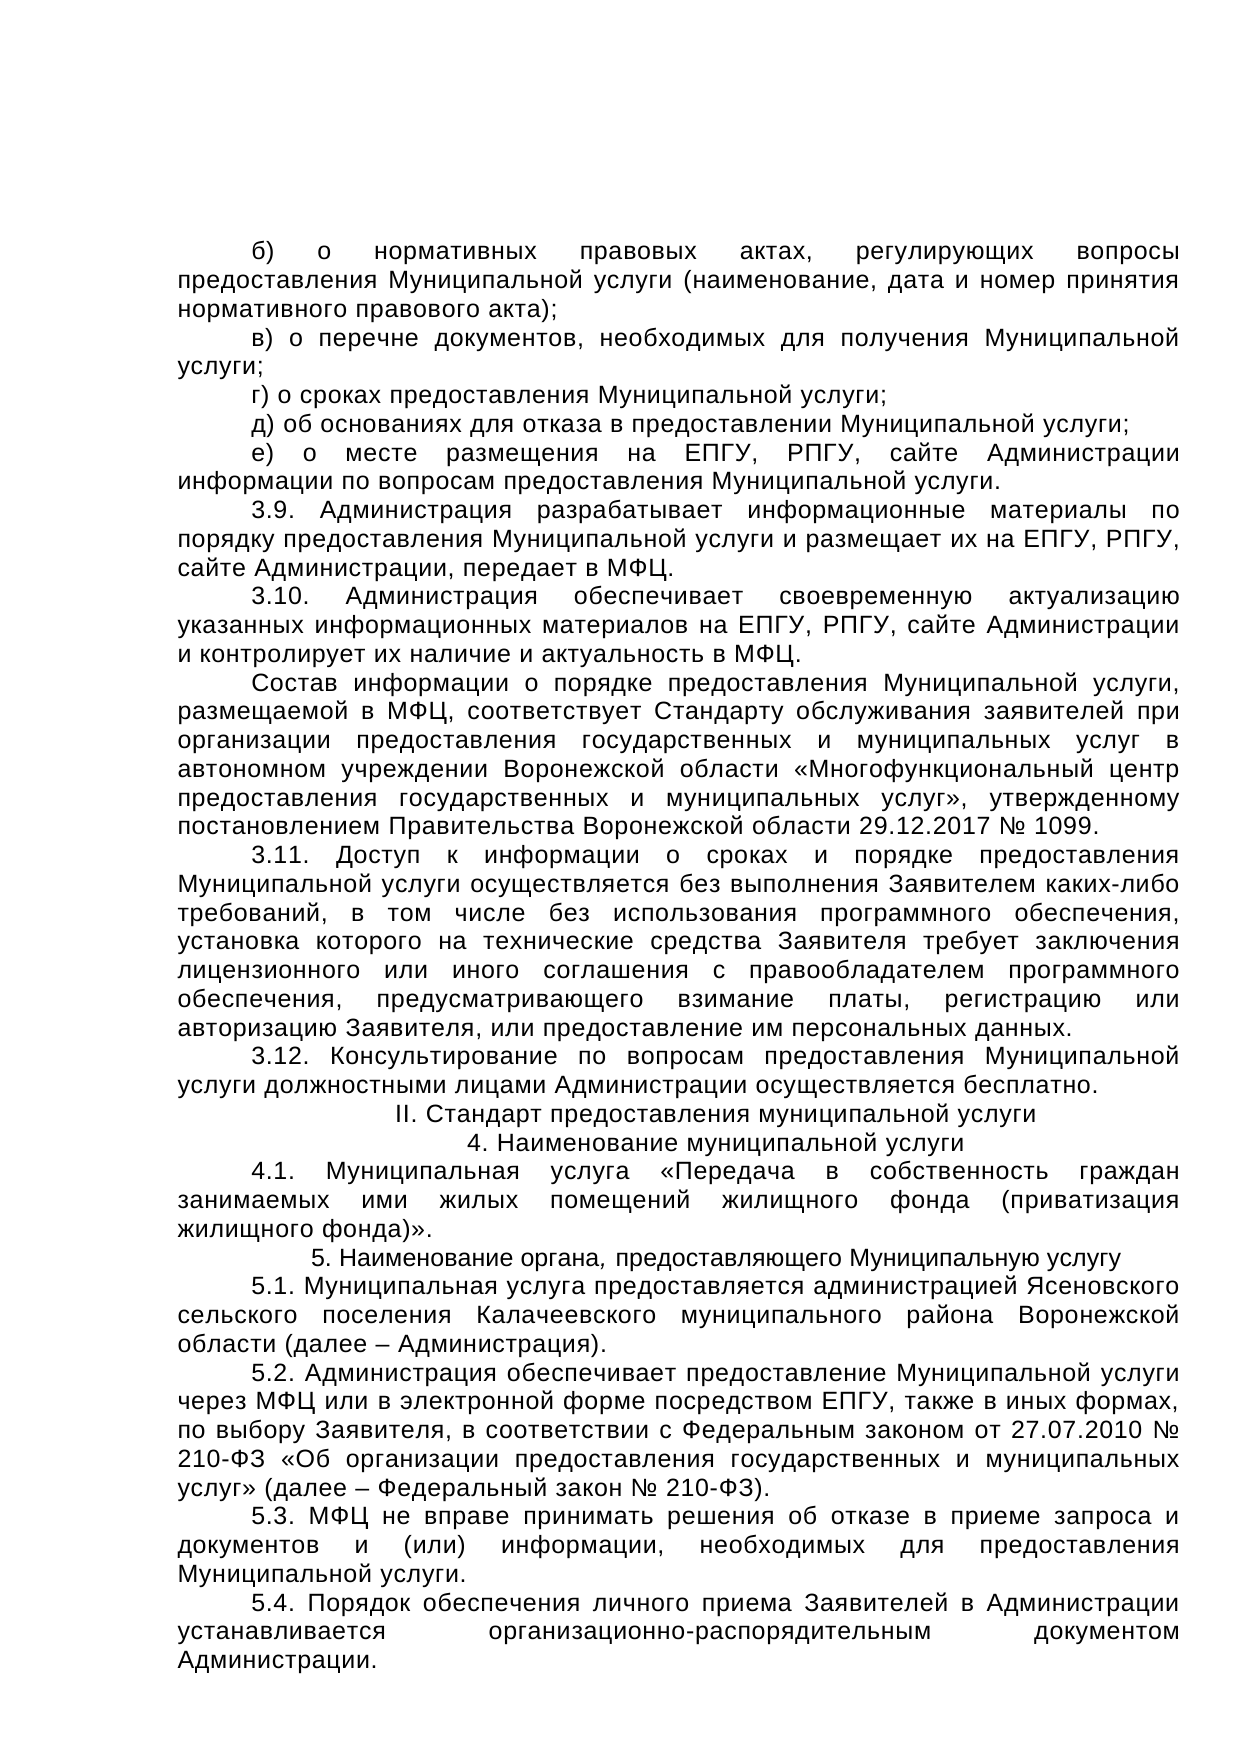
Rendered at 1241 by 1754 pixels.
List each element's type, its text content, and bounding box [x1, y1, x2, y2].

text 5.2. Администрация обеспечивает предоставление Муниципальной услуги через МФЦ или в электронной форме посредством ЕПГУ, также в иных формах, по выбору Заявителя, в соответствии с Федеральным законом от 27.07.2010 № 210-ФЗ «Об организации предоставления государственных и муниципальных услуг» (далее – Федеральный закон № 210-ФЗ). [177, 1357, 1181, 1501]
text 3.11. Доступ к информации о сроках и порядке предоставления Муниципальной услуги осуществляется без выполнения Заявителем каких-либо требований, в том числе без использования программного обеспечения, установка которого на технические средства Заявителя требует заключения лицензионного или иного соглашения с правообладателем программного обеспечения, предусматривающего взимание платы, регистрацию или авторизацию Заявителя, или предоставление им персональных данных. [177, 840, 1181, 1041]
text в) о перечне документов, необходимых для получения Муниципальной услуги; [177, 322, 1181, 380]
text е) о месте размещения на ЕПГУ, РПГУ, сайте Администрации информации по вопросам предоставления Муниципальной услуги. [177, 437, 1181, 495]
text 5.4. Порядок обеспечения личного приема Заявителей в Администрации устанавливается организационно-распорядительным документом Администрации. [177, 1587, 1181, 1674]
text 3.12. Консультирование по вопросам предоставления Муниципальной услуги должностными лицами Администрации осуществляется бесплатно. [177, 1041, 1181, 1099]
text II. Стандарт предоставления муниципальной услуги [177, 1099, 1181, 1127]
text 4. Наименование муниципальной услуги [177, 1127, 1181, 1156]
text 5.1. Муниципальная услуга предоставляется администрацией Ясеновского сельского поселения Калачеевского муниципального района Воронежской области (далее – Администрация). [177, 1271, 1181, 1357]
text Состав информации о порядке предоставления Муниципальной услуги, размещаемой в МФЦ, соответствует Стандарту обслуживания заявителей при организации предоставления государственных и муниципальных услуг в автономном учреждении Воронежской области «Многофункциональный центр предоставления государственных и муниципальных услуг», утвержденному постановлением Правительства Воронежской области 29.12.2017 № 1099. [177, 667, 1181, 840]
text г) о сроках предоставления Муниципальной услуги; [177, 380, 1181, 409]
text д) об основаниях для отказа в предоставлении Муниципальной услуги; [177, 409, 1181, 437]
text 5. Наименование органа, предоставляющего Муниципальную услугу [177, 1242, 1181, 1271]
text 3.10. Администрация обеспечивает своевременную актуализацию указанных информационных материалов на ЕПГУ, РПГУ, сайте Администрации и контролирует их наличие и актуальность в МФЦ. [177, 581, 1181, 667]
text б) о нормативных правовых актах, регулирующих вопросы предоставления Муниципальной услуги (наименование, дата и номер принятия нормативного правового акта); [177, 236, 1181, 322]
text 5.3. МФЦ не вправе принимать решения об отказе в приеме запроса и документов и (или) информации, необходимых для предоставления Муниципальной услуги. [177, 1501, 1181, 1587]
text 4.1. Муниципальная услуга «Передача в собственность граждан занимаемых ими жилых помещений жилищного фонда (приватизация жилищного фонда)». [177, 1156, 1181, 1242]
text 3.9. Администрация разрабатывает информационные материалы по порядку предоставления Муниципальной услуги и размещает их на ЕПГУ, РПГУ, сайте Администрации, передает в МФЦ. [177, 495, 1181, 581]
